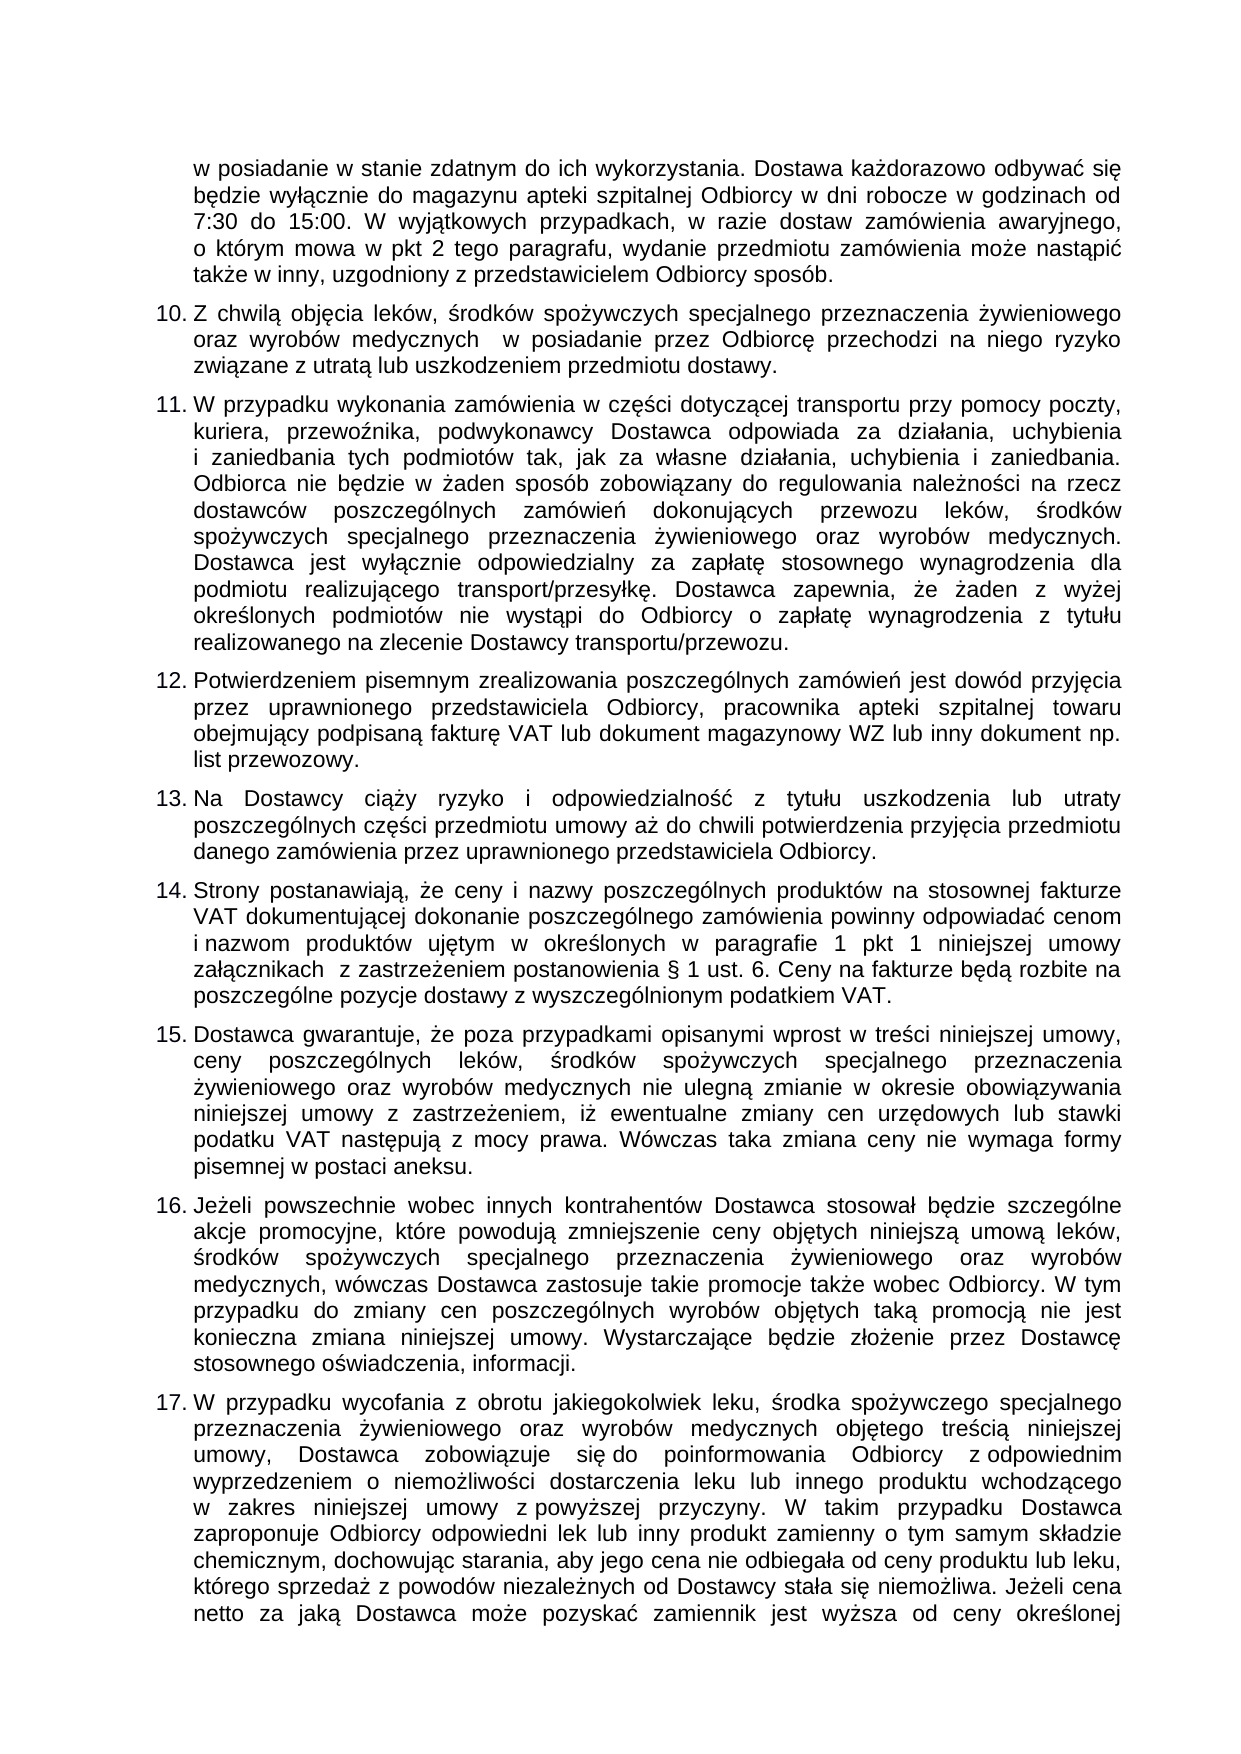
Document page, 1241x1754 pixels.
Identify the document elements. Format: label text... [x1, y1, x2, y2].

list Strony postanawiają, że ceny i nazwy poszczególnych produktów na stosownej fakturze VAT dokumentującej dokonanie poszczególnego zamówienia powinny odpowiadać cenom i nazwom produktów ujętym w określonych w paragrafie 1 pkt 1 niniejszej umowy załącznikach z zastrzeżeniem postanowienia § 1 ust. 6. Ceny na fakturze będą rozbite na poszczególne pozycje dostawy z wyszczególnionym podatkiem VAT. [156, 877, 1122, 1008]
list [156, 1389, 1122, 1626]
list Dostawca gwarantuje, że poza przypadkami opisanymi wprost w treści niniejszej umowy, ceny poszczególnych leków, środków spożywczych specjalnego przeznaczenia żywieniowego oraz wyrobów medycznych nie ulegną zmianie w okresie obowiązywania niniejszej umowy z zastrzeżeniem, iż ewentualne zmiany cen urzędowych lub stawki podatku VAT następują z mocy prawa. Wówczas taka zmiana ceny nie wymaga formy pisemnej w postaci aneksu. [156, 1021, 1122, 1179]
list Potwierdzeniem pisemnym zrealizowania poszczególnych zamówień jest dowód przyjęcia przez uprawnionego przedstawiciela Odbiorcy, pracownika apteki szpitalnej towaru obejmujący podpisaną fakturę VAT lub dokument magazynowy WZ lub inny dokument np. list przewozowy. [156, 667, 1122, 773]
list Jeżeli powszechnie wobec innych kontrahentów Dostawca stosował będzie szczególne akcje promocyjne, które powodują zmniejszenie ceny objętych niniejszą umową leków, środków spożywczych specjalnego przeznaczenia żywieniowego oraz wyrobów medycznych, wówczas Dostawca zastosuje takie promocje także wobec Odbiorcy. W tym przypadku do zmiany cen poszczególnych wyrobów objętych taką promocją nie jest konieczna zmiana niniejszej umowy. Wystarczające będzie złożenie przez Dostawcę stosownego oświadczenia, informacji. [156, 1192, 1122, 1376]
list W przypadku wykonania zamówienia w części dotyczącej transportu przy pomocy poczty, kuriera, przewoźnika, podwykonawcy Dostawca odpowiada za działania, uchybienia i zaniedbania tych podmiotów tak, jak za własne działania, uchybienia i zaniedbania. Odbiorca nie będzie w żaden sposób zobowiązany do regulowania należności na rzecz dostawców poszczególnych zamówień dokonujących przewozu leków, środków spożywczych specjalnego przeznaczenia żywieniowego oraz wyrobów medycznych. Dostawca jest wyłącznie odpowiedzialny za zapłatę stosownego wynagrodzenia dla podmiotu realizującego transport/przesyłkę. Dostawca zapewnia, że żaden z wyżej określonych podmiotów nie wystąpi do Odbiorcy o zapłatę wynagrodzenia z tytułu realizowanego na zlecenie Dostawcy transportu/przewozu. [156, 391, 1122, 655]
list Na Dostawcy ciąży ryzyko i odpowiedzialność z tytułu uszkodzenia lub utraty poszczególnych części przedmiotu umowy aż do chwili potwierdzenia przyjęcia przedmiotu danego zamówienia przez uprawnionego przedstawiciela Odbiorcy. [156, 785, 1122, 864]
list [156, 155, 1122, 287]
list Z chwilą objęcia leków, środków spożywczych specjalnego przeznaczenia żywieniowego oraz wyrobów medycznych w posiadanie przez Odbiorcę przechodzi na niego ryzyko związane z utratą lub uszkodzeniem przedmiotu dostawy. [156, 300, 1122, 379]
